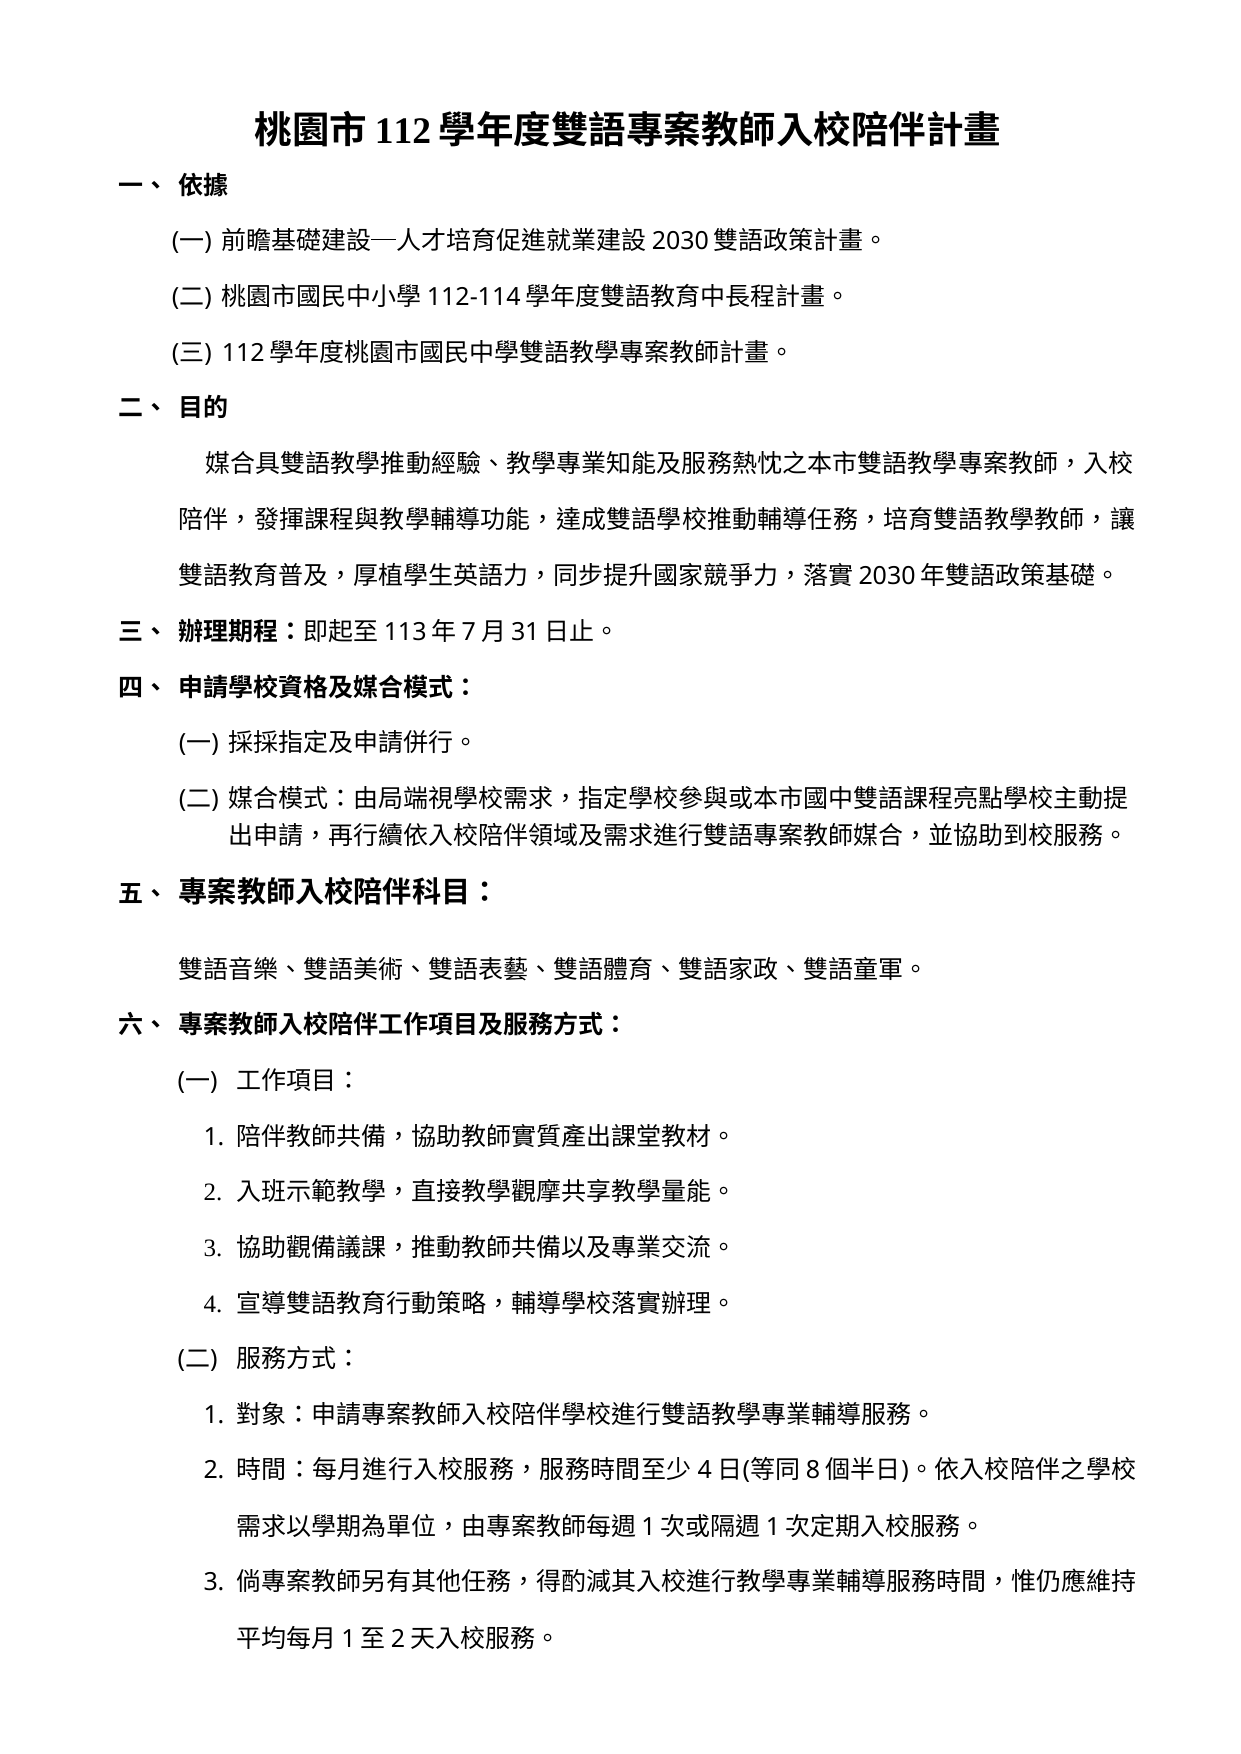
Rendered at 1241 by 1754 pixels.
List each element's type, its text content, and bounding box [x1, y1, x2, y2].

list 雙語音樂、雙語美術、雙語表藝、雙語體育、雙語家政、雙語童軍。 [178, 949, 1137, 986]
list 目的 [118, 387, 1137, 424]
list 對象：申請專案教師入校陪伴學校進行雙語教學專業輔導服務。 [203, 1394, 1137, 1431]
list 媒合具雙語教學推動經驗、教學專業知能及服務熱忱之本市雙語教學專案教師，入校陪伴，發揮課程與教學輔導功能，達成雙語學校推動輔導任務，培育雙語教學教師，讓雙語教育普及，厚植學生英語力，同步提升國家競爭力，落實2030年雙語政策基礎。 [178, 443, 1137, 593]
list 依據 [118, 164, 1137, 202]
list 專案教師入校陪伴科目： [118, 853, 1137, 928]
list 陪伴教師共備，協助教師實質產出課堂教材。 [203, 1116, 1137, 1153]
list 工作項目： [177, 1060, 1137, 1097]
list 專案教師入校陪伴工作項目及服務方式： [118, 1004, 1137, 1042]
list 桃園市國民中小學112-114學年度雙語教育中長程計畫。 [172, 276, 1137, 313]
list 112學年度桃園市國民中學雙語教學專案教師計畫。 [172, 331, 1137, 369]
text 桃園市112學年度雙語專案教師入校陪伴計畫 [118, 89, 1137, 164]
list 協助觀備議課，推動教師共備以及專業交流。 [203, 1227, 1137, 1264]
list 媒合模式：由局端視學校需求，指定學校參與或本市國中雙語課程亮點學校主動提出申請，再行續依入校陪伴領域及需求進行雙語專案教師媒合，並協助到校服務。 [178, 778, 1137, 853]
list 採採指定及申請併行。 [178, 722, 1137, 759]
list 申請學校資格及媒合模式： [118, 666, 1137, 704]
list 入班示範教學，直接教學觀摩共享教學量能。 [203, 1171, 1137, 1209]
list 前瞻基礎建設─人才培育促進就業建設2030雙語政策計畫。 [172, 220, 1137, 258]
list 辦理期程：即起至113年7月31日止。 [118, 611, 1137, 648]
list 服務方式： [177, 1338, 1137, 1376]
list 倘專案教師另有其他任務，得酌減其入校進行教學專業輔導服務時間，惟仍應維持平均每月1至2天入校服務。 [203, 1561, 1137, 1655]
list 時間：每月進行入校服務，服務時間至少4日(等同8個半日)。依入校陪伴之學校需求以學期為單位，由專案教師每週1次或隔週1次定期入校服務。 [203, 1449, 1137, 1543]
list 宣導雙語教育行動策略，輔導學校落實辦理。 [203, 1282, 1137, 1320]
